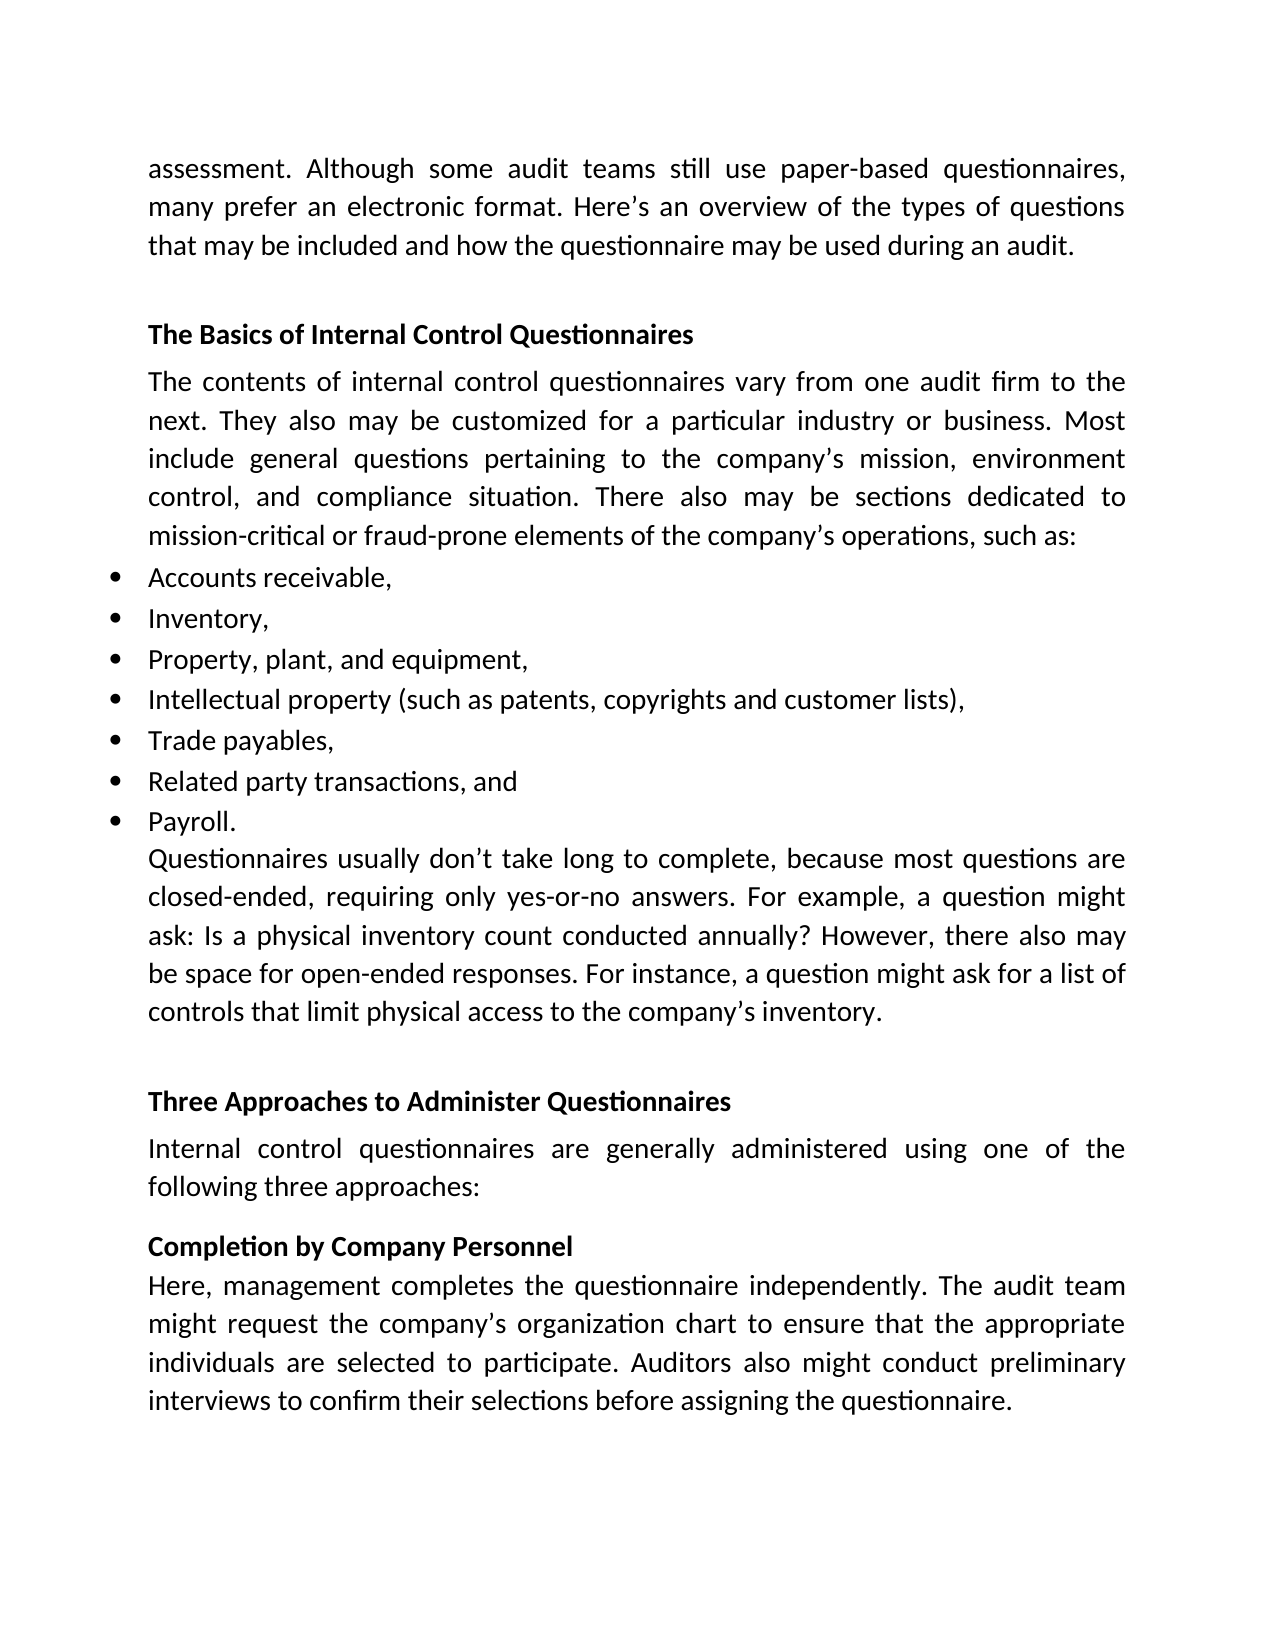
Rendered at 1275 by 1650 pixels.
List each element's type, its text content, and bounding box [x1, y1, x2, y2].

list Related party transactions, and [110, 758, 1127, 799]
list Payroll. [110, 799, 1127, 840]
list Property, plant, and equipment, [110, 637, 1127, 677]
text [148, 150, 1127, 262]
text The contents of internal control questionnaires vary from one audit firm to the next. They also may be customized for a particular industry or business. Most include general questions pertaining to the company’s mission, environment control, and compliance situation. There also may be sections dedicated to mission-critical or fraud-prone elements of the company’s operations, such as: [148, 363, 1127, 553]
text Here, management completes the questionnaire independently. The audit team might request the company’s organization chart to ensure that the appropriate individuals are selected to participate. Auditors also might conduct preliminary interviews to confirm their selections before assigning the questionnaire. [148, 1267, 1127, 1418]
subtitle Three Approaches to Administer Questionnaires [148, 1036, 1127, 1130]
text Internal control questionnaires are generally administered using one of the following three approaches: [148, 1130, 1127, 1204]
list Intellectual property (such as patents, copyrights and customer lists), [110, 677, 1127, 718]
list Accounts receivable, [110, 555, 1127, 596]
subtitle Completion by Company Personnel [148, 1211, 1127, 1267]
text Questionnaires usually don’t take long to complete, because most questions are closed-ended, requiring only yes-or-no answers. For example, a question might ask: Is a physical inventory count conducted annually? However, there also may be space for open-ended responses. For instance, a question might ask for a list of controls that limit physical access to the company’s inventory. [148, 840, 1127, 1029]
list Inventory, [110, 596, 1127, 637]
list Trade payables, [110, 718, 1127, 758]
subtitle The Basics of Internal Control Questionnaires [148, 269, 1127, 363]
